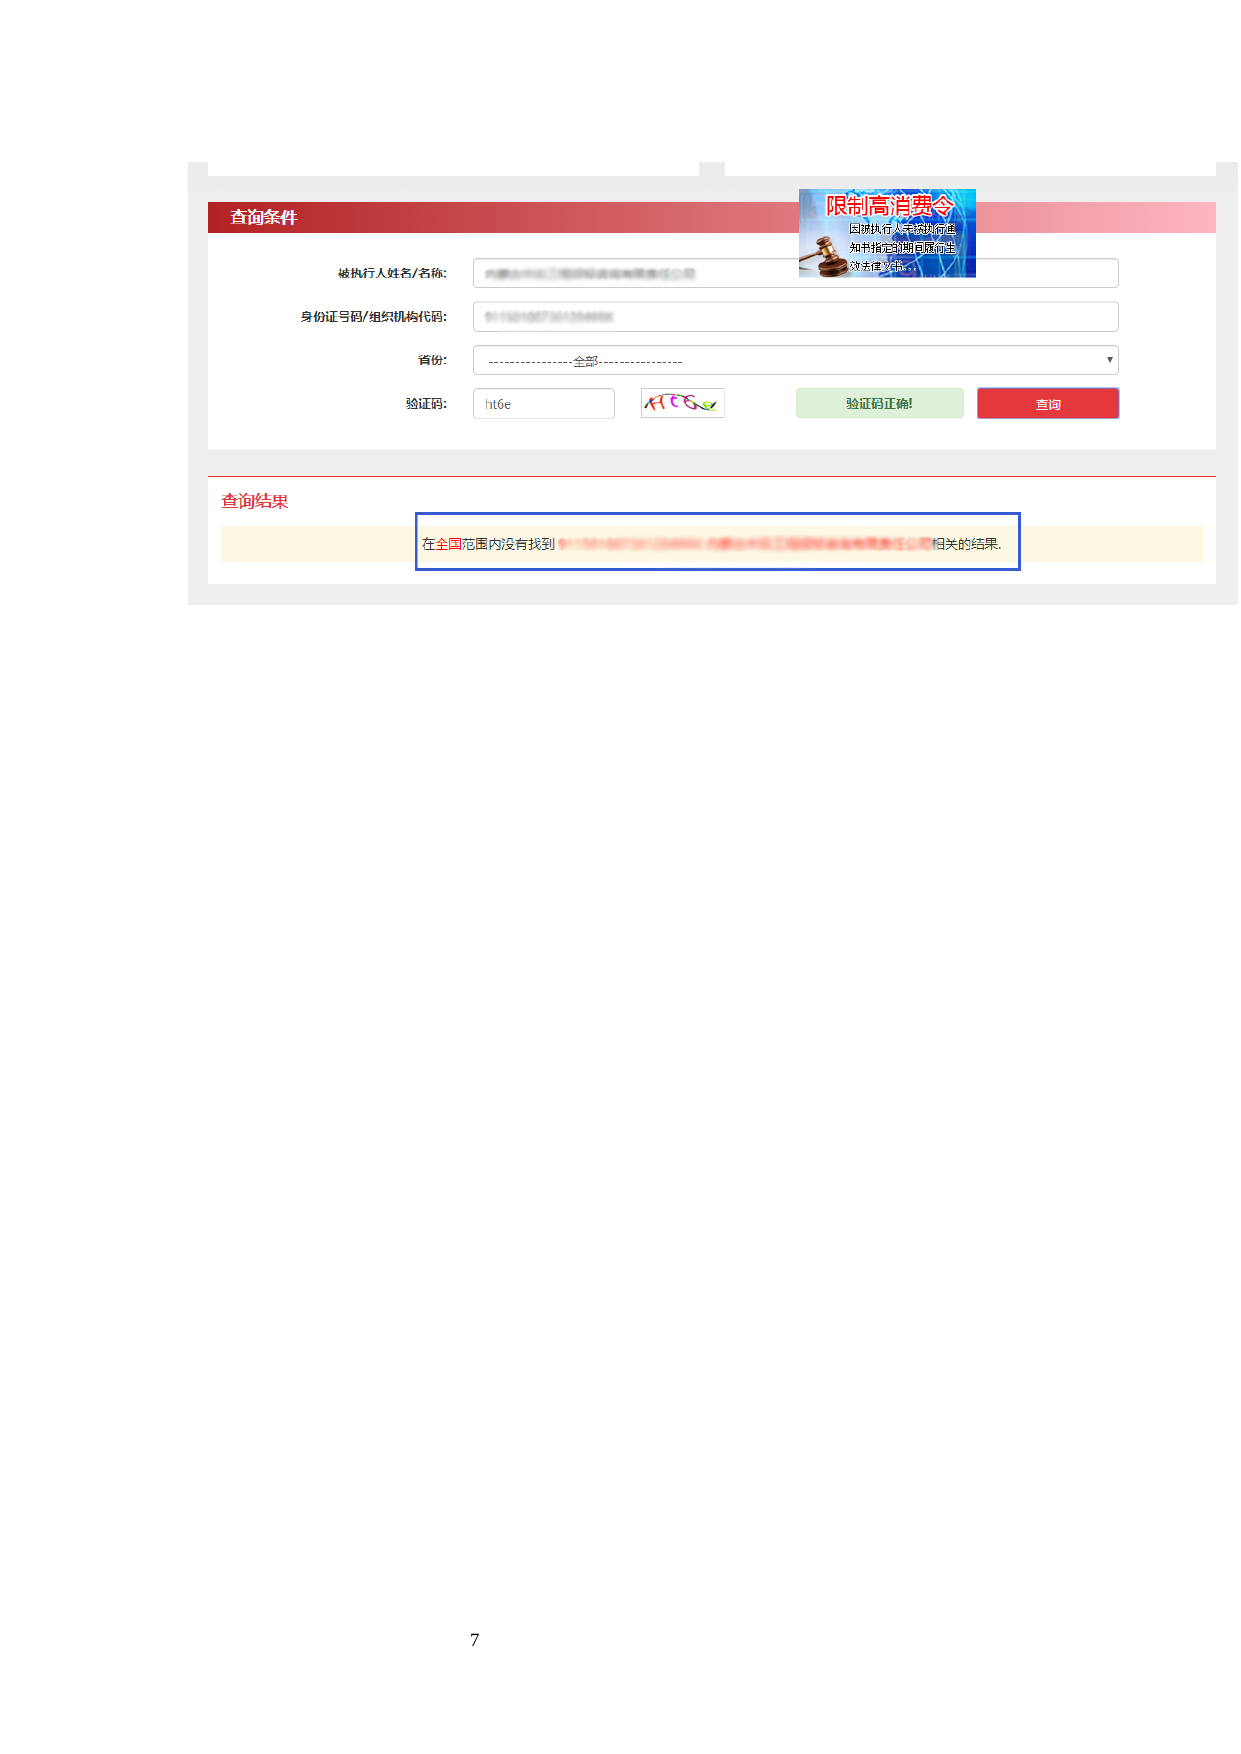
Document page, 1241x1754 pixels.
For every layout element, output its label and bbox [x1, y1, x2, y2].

picture [187, 162, 1238, 605]
